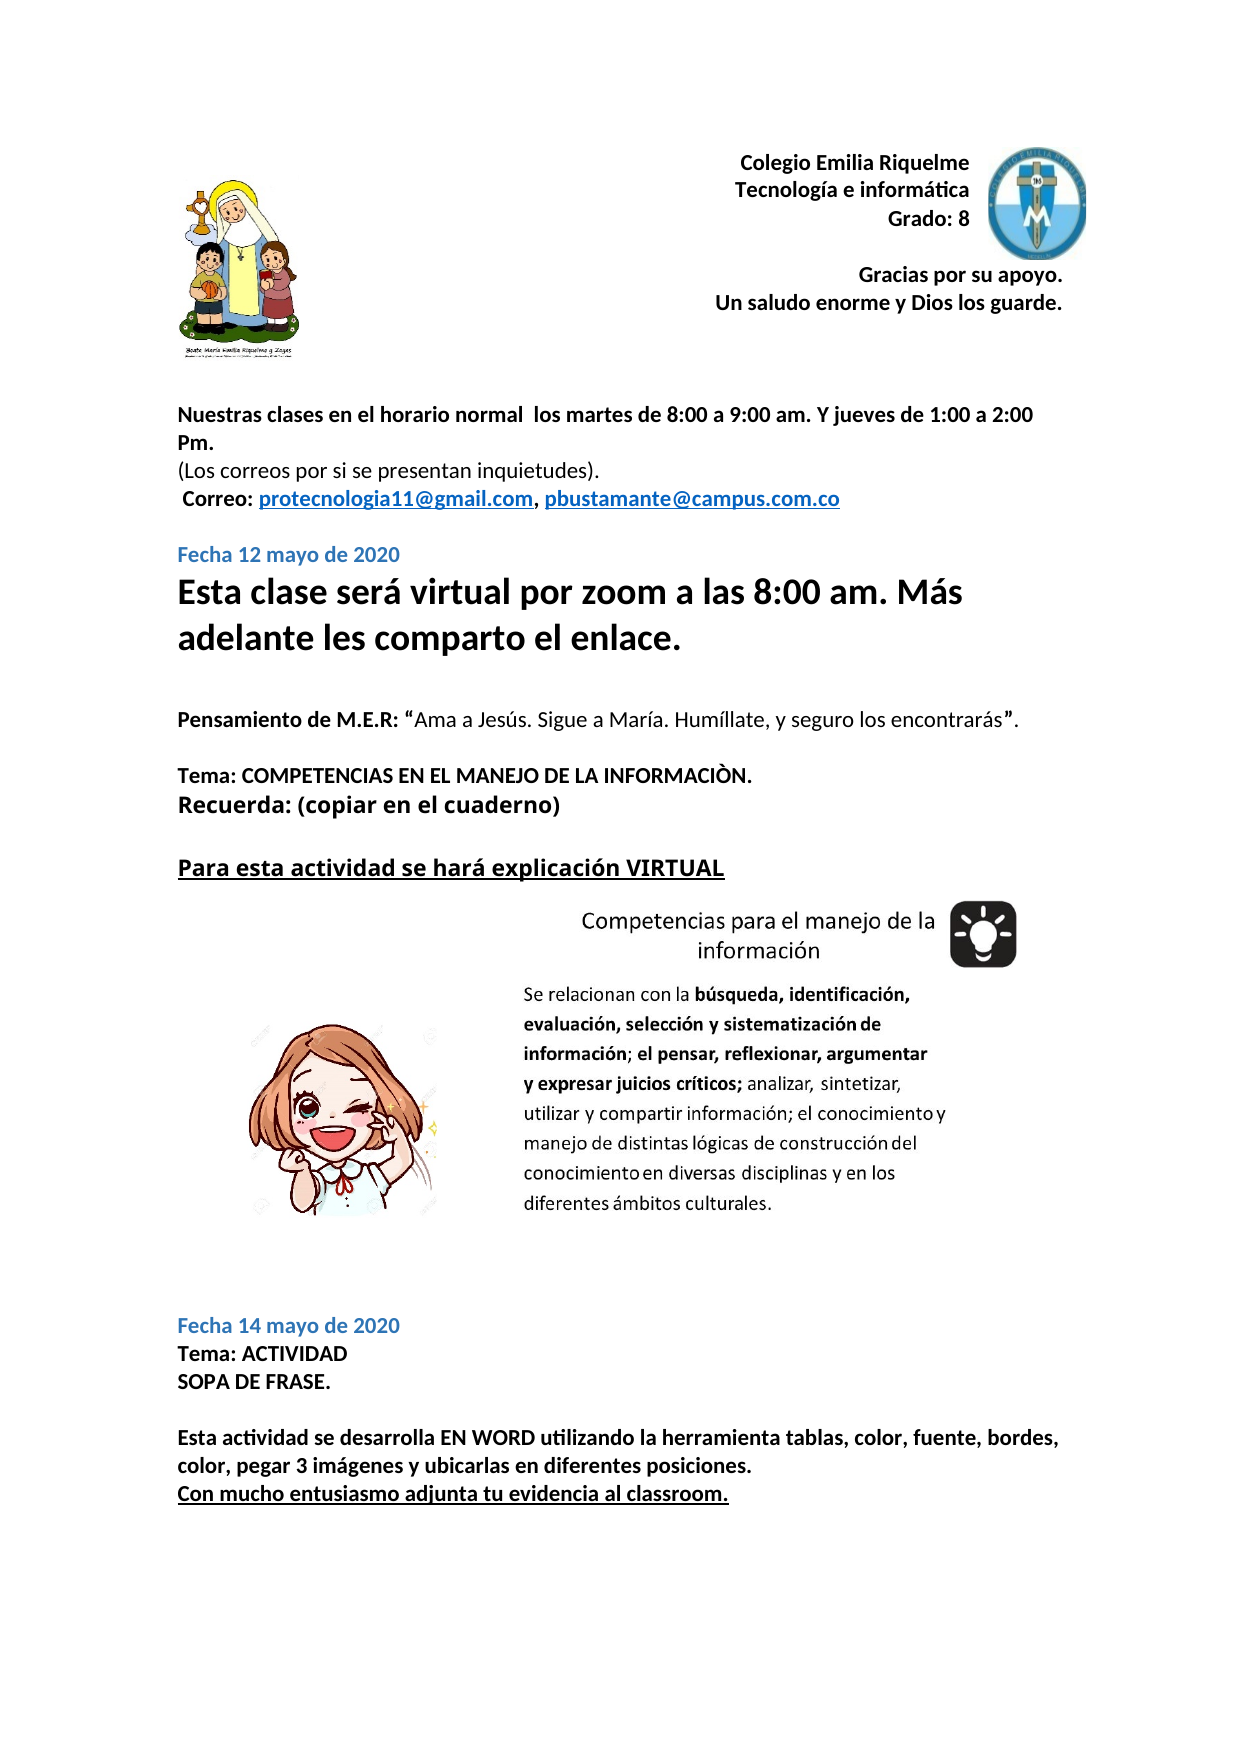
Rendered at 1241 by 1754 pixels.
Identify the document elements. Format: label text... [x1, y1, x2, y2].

text Tema: COMPETENCIAS EN EL MANEJO DE LA INFORMACIÒN. [177, 761, 1063, 789]
text Para esta actividad se hará explicación VIRTUAL [177, 852, 1063, 883]
text Gracias por su apoyo. [299, 260, 1063, 288]
text (Los correos por si se presentan inquietudes). [177, 456, 1063, 484]
text Grado: 8 [299, 204, 986, 232]
text Esta actividad se desarrolla EN WORD utilizando la herramienta tablas, color, fuente, bordes, color, pegar 3 imágenes y ubicarlas en diferentes posiciones. [177, 1423, 1063, 1479]
text Nuestras clases en el horario normal los martes de 8:00 a 9:00 am. Y jueves de 1:00 a 2:00 [177, 400, 1063, 428]
text Fecha 12 mayo de 2020 [177, 540, 1063, 568]
text Colegio Emilia Riquelme [177, 148, 986, 176]
text Con mucho entusiasmo adjunta tu evidencia al classroom. [177, 1479, 1063, 1507]
text Tema: ACTIVIDAD [177, 1339, 1063, 1367]
text Recuerda: (copiar en el cuaderno) [177, 789, 1063, 821]
text Esta clase será virtual por zoom a las 8:00 am. Más adelante les comparto el enlace. [177, 568, 1063, 659]
text Tecnología e informática [299, 176, 986, 204]
picture [986, 147, 1087, 257]
text Correo: protecnologia11@gmail.com, pbustamante@campus.com.co [177, 484, 1063, 512]
picture [177, 175, 299, 360]
text Pensamiento de M.E.R: “Ama a Jesús. Sigue a María. Humíllate, y seguro los encontrarás”. [177, 705, 1063, 733]
text Fecha 14 mayo de 2020 [177, 1311, 1063, 1339]
text Pm. [177, 428, 1063, 456]
text SOPA DE FRASE. [177, 1367, 1063, 1395]
text Un saludo enorme y Dios los guarde. [299, 288, 1063, 316]
picture [246, 1021, 437, 1218]
